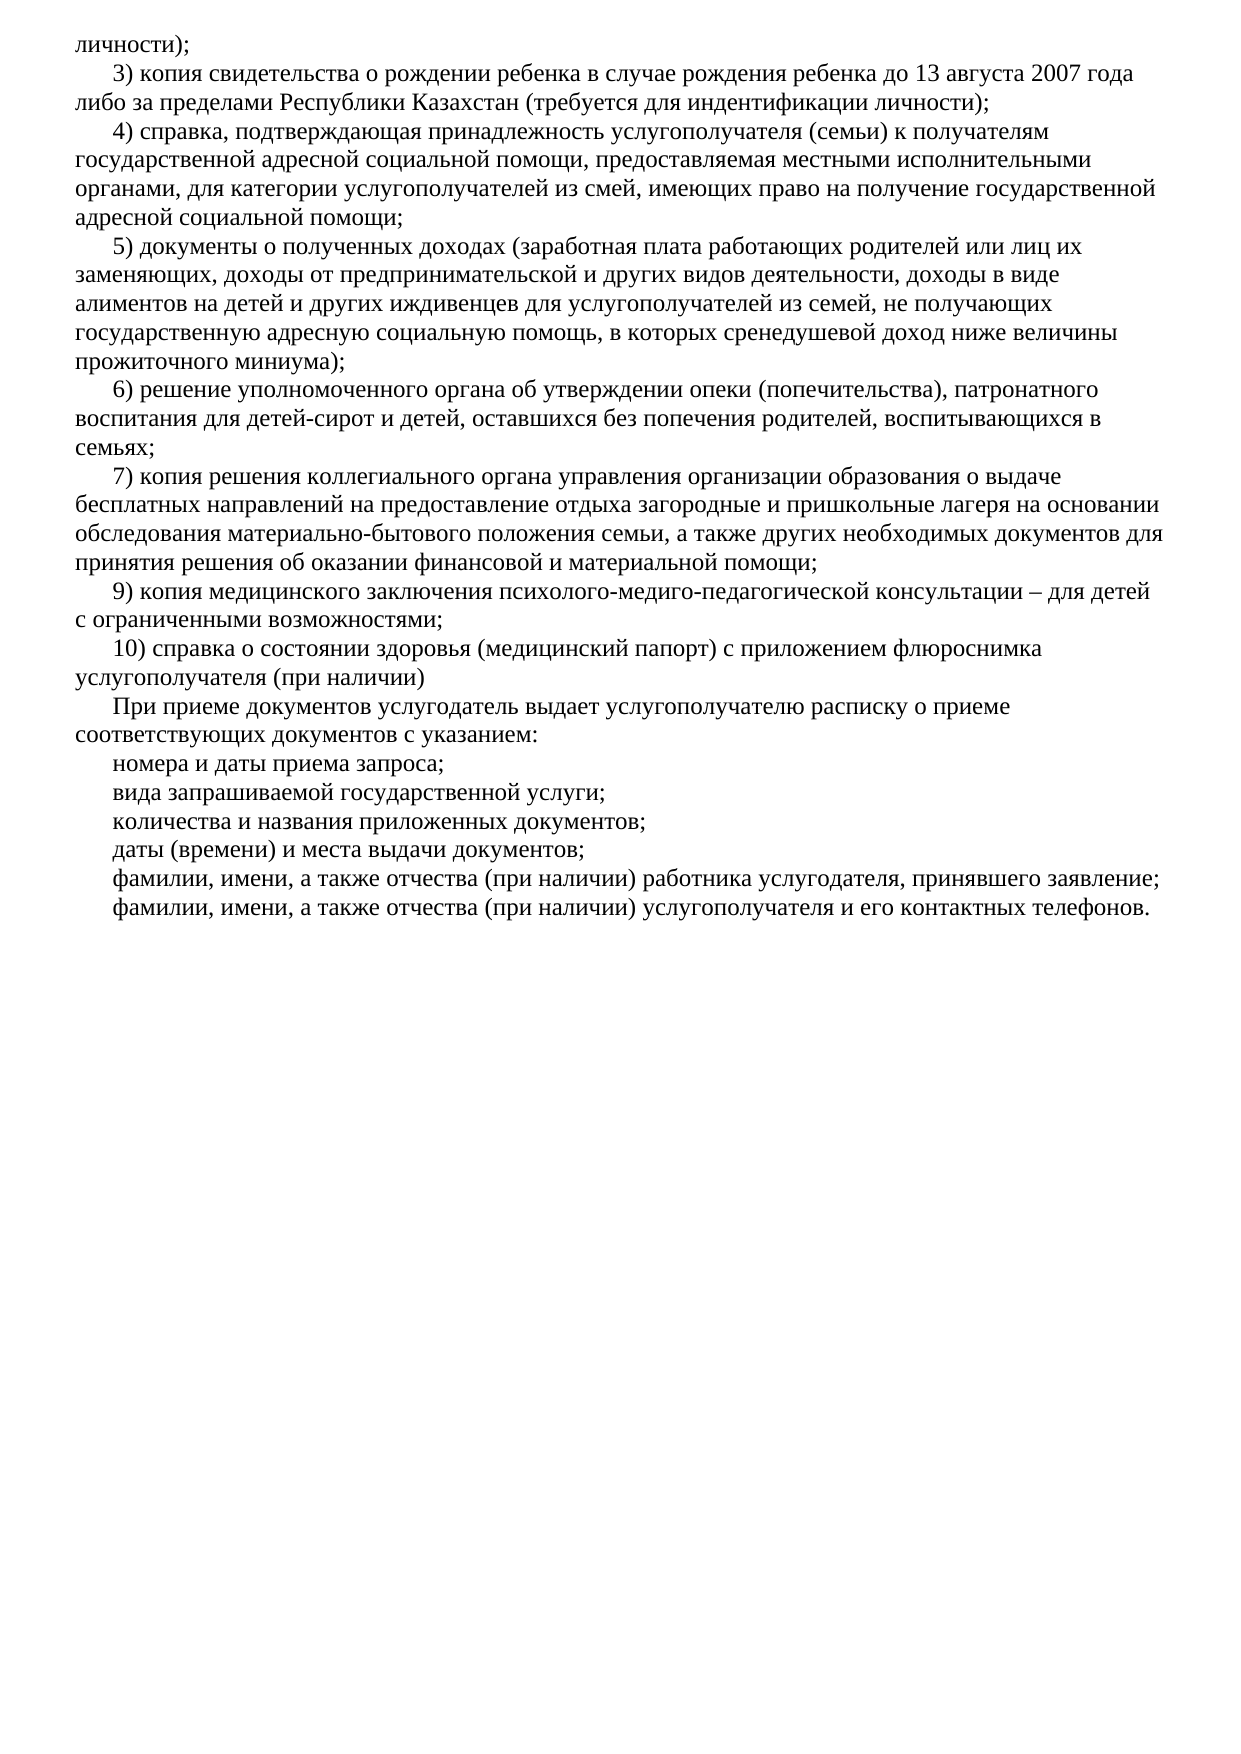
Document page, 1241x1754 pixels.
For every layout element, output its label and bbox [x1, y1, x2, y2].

text [75, 29, 1165, 921]
